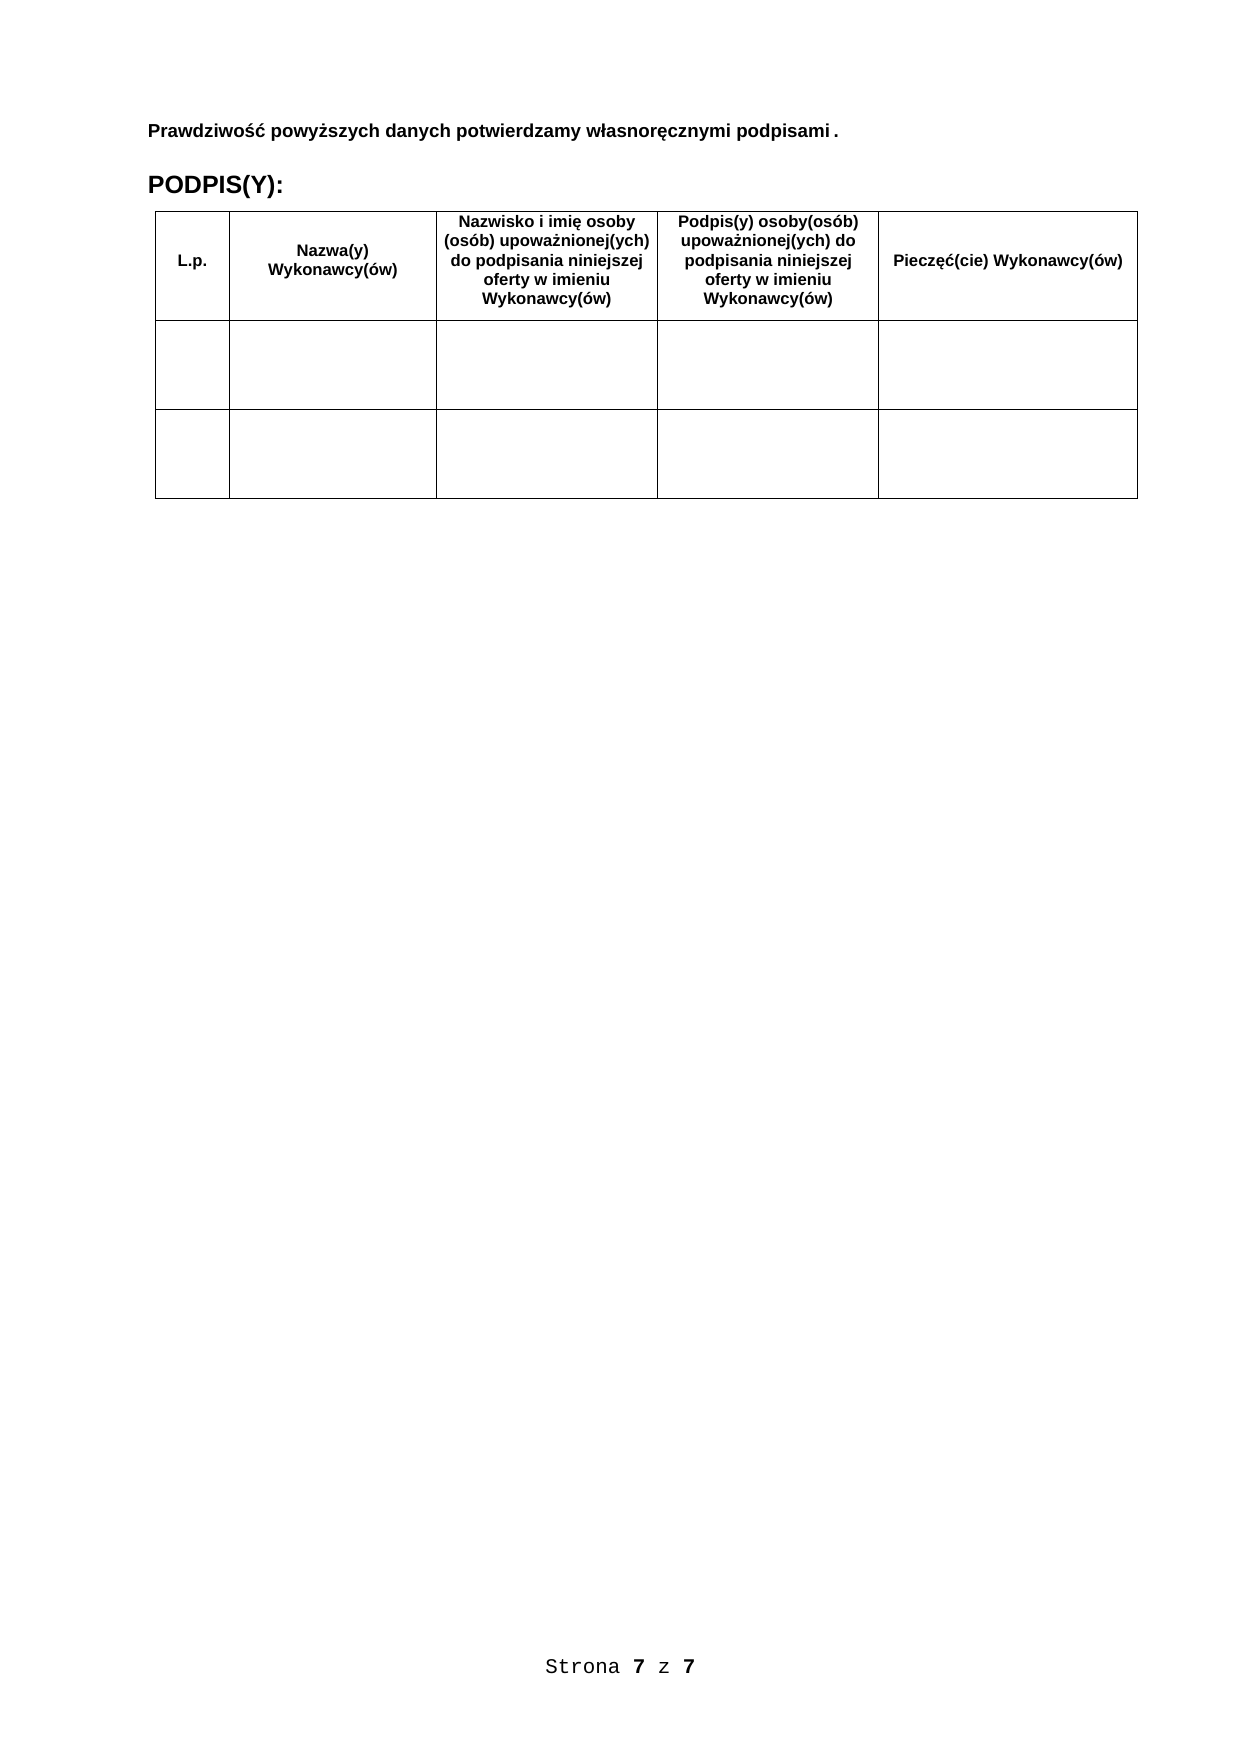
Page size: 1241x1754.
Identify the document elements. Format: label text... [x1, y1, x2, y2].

table_header L.p. [156, 212, 229, 320]
table_header Nazwisko i imię osoby (osób) upoważnionej(ych) do podpisania niniejszej oferty w imieniu Wykonawcy(ów) [437, 212, 657, 320]
table_cell [230, 410, 436, 498]
table_header Nazwa(y) Wykonawcy(ów) [230, 212, 436, 320]
table_cell [156, 321, 229, 409]
table_cell [437, 410, 657, 498]
table_cell [156, 410, 229, 498]
table_cell [230, 321, 436, 409]
table_header Podpis(y) osoby(osób) upoważnionej(ych) do podpisania niniejszej oferty w imieniu Wykonawcy(ów) [658, 212, 878, 320]
table_cell [437, 321, 657, 409]
table_cell [658, 410, 878, 498]
table_cell [658, 321, 878, 409]
table_header Pieczęć(cie) Wykonawcy(ów) [879, 212, 1137, 320]
table_cell [879, 321, 1137, 409]
table_cell [879, 410, 1137, 498]
text Prawdziwość powyższych danych potwierdzamy własnoręcznymi podpisami . [148, 119, 1093, 141]
text PODPIS(Y): [148, 170, 1093, 198]
